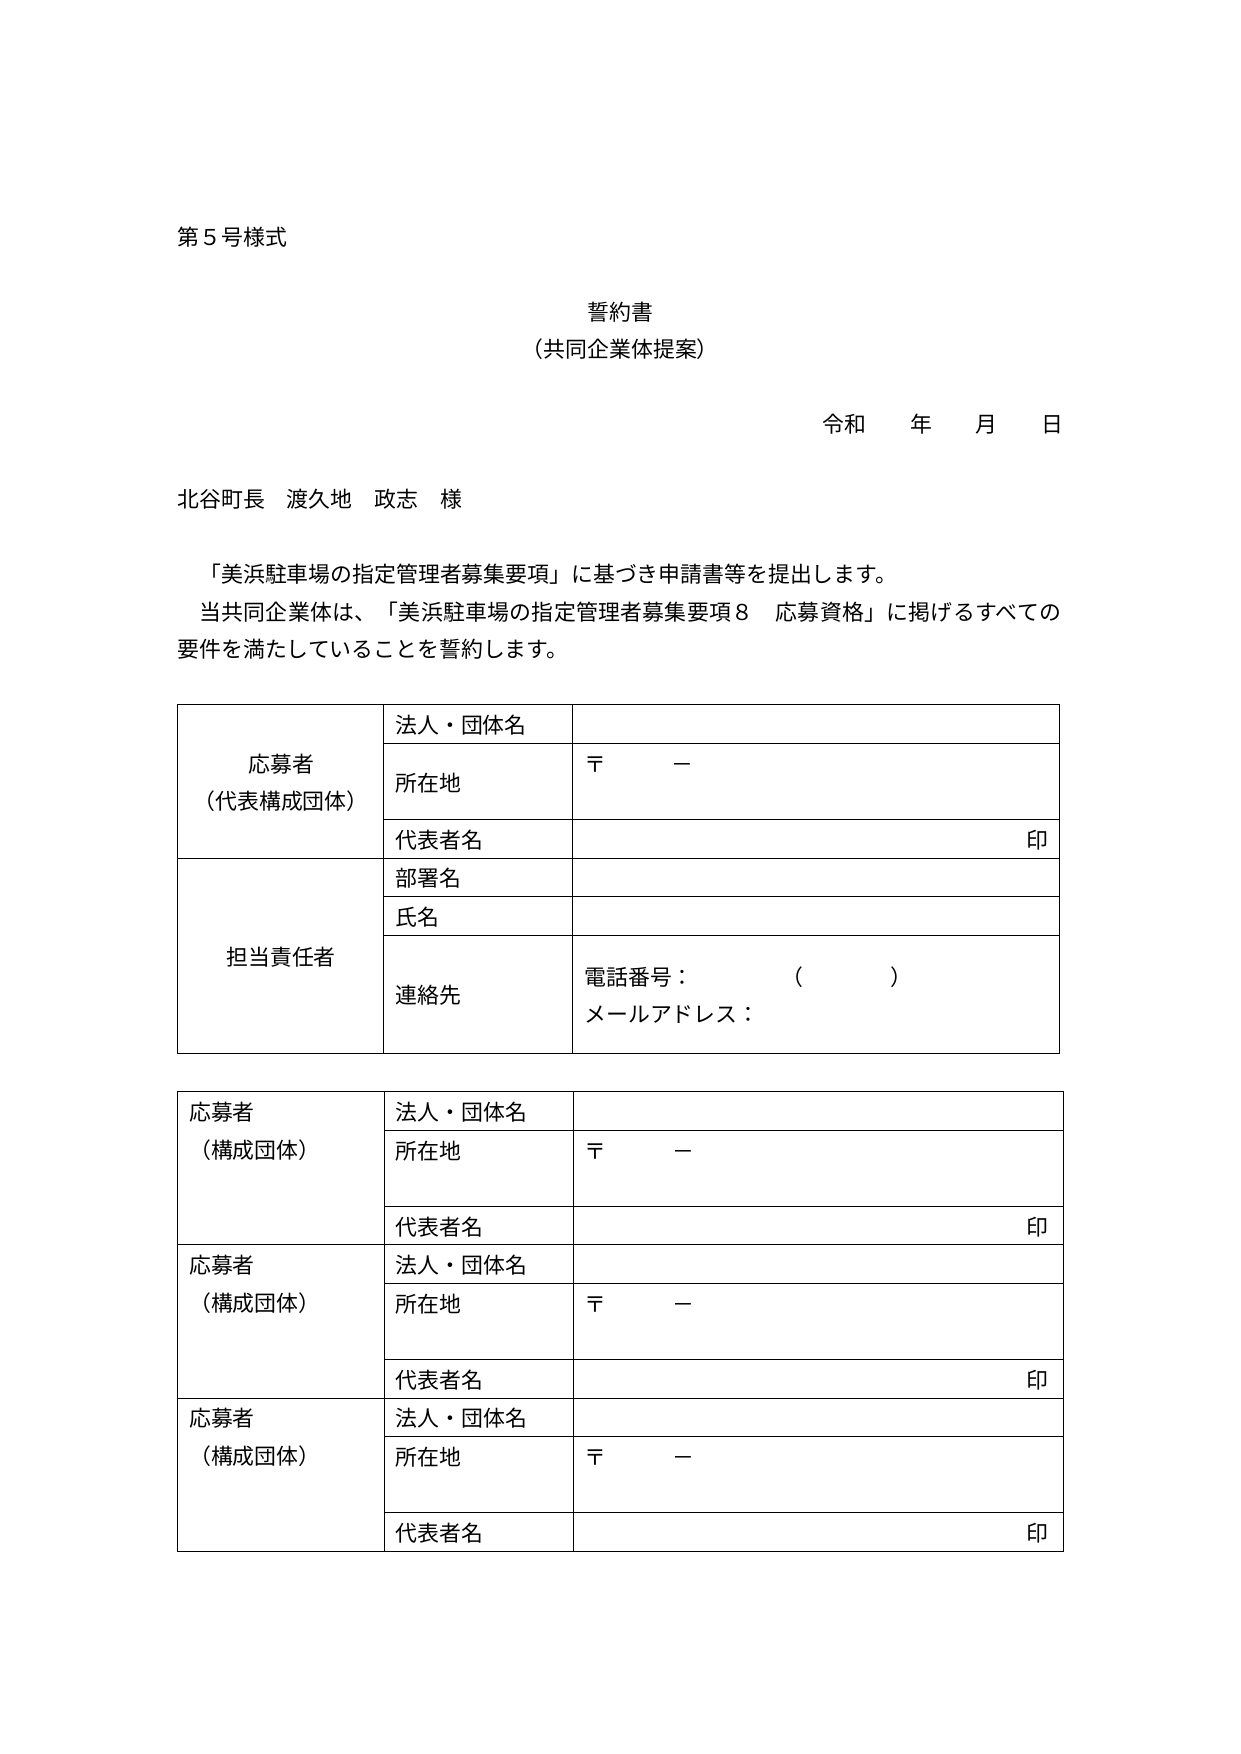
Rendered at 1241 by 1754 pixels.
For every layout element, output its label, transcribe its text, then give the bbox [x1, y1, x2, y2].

table_cell 所在地 [385, 1437, 573, 1512]
table_cell 代表者名 [384, 820, 572, 857]
table_cell 印 [574, 1360, 1063, 1397]
table_cell 印 [573, 820, 1059, 857]
table_cell 代表者名 [385, 1207, 573, 1244]
text 第５号様式 [177, 217, 1063, 254]
table_cell 氏名 [384, 897, 572, 934]
table_cell 代表者名 [385, 1360, 573, 1397]
table_cell 所在地 [384, 744, 572, 819]
table_cell 担当責任者 [178, 859, 383, 1053]
table_header 法人・団体名 [384, 705, 572, 743]
table_cell 代表者名 [385, 1513, 573, 1551]
table_cell [574, 1245, 1063, 1283]
table_cell 所在地 [385, 1284, 573, 1359]
table_cell 電話番号： （ ） メールアドレス： [573, 936, 1059, 1053]
table_cell 〒 － [574, 1437, 1063, 1512]
text 当共同企業体は、「美浜駐車場の指定管理者募集要項８ 応募資格」に掲げるすべての要件を満たしていることを誓約します。 [177, 592, 1063, 667]
table_cell 〒 － [574, 1131, 1063, 1206]
table_cell 応募者 （構成団体） [178, 1245, 384, 1397]
table_cell 部署名 [384, 859, 572, 896]
text 北谷町長 渡久地 政志 様 [177, 479, 1063, 517]
table_cell 連絡先 [384, 936, 572, 1053]
table_cell 法人・団体名 [385, 1245, 573, 1283]
table_header 法人・団体名 [385, 1092, 573, 1130]
table_cell 〒 － [574, 1284, 1063, 1359]
table_header 応募者 （代表構成団体） [178, 705, 383, 857]
table_header [573, 705, 1059, 743]
table_cell [573, 897, 1059, 934]
table_cell 法人・団体名 [385, 1399, 573, 1436]
table_cell 応募者 （構成団体） [178, 1399, 384, 1551]
table_cell [574, 1399, 1063, 1436]
text （共同企業体提案） [177, 329, 1063, 367]
table_cell 所在地 [385, 1131, 573, 1206]
text 「美浜駐車場の指定管理者募集要項」に基づき申請書等を提出します。 [177, 554, 1063, 592]
table_header [574, 1092, 1063, 1130]
table_cell 印 [574, 1513, 1063, 1551]
table_cell [573, 859, 1059, 896]
table_header 応募者 （構成団体） [178, 1092, 384, 1244]
text 誓約書 [177, 292, 1063, 329]
table_cell 〒 － [573, 744, 1059, 819]
text 令和 年 月 日 [177, 404, 1063, 442]
table_cell 印 [574, 1207, 1063, 1244]
